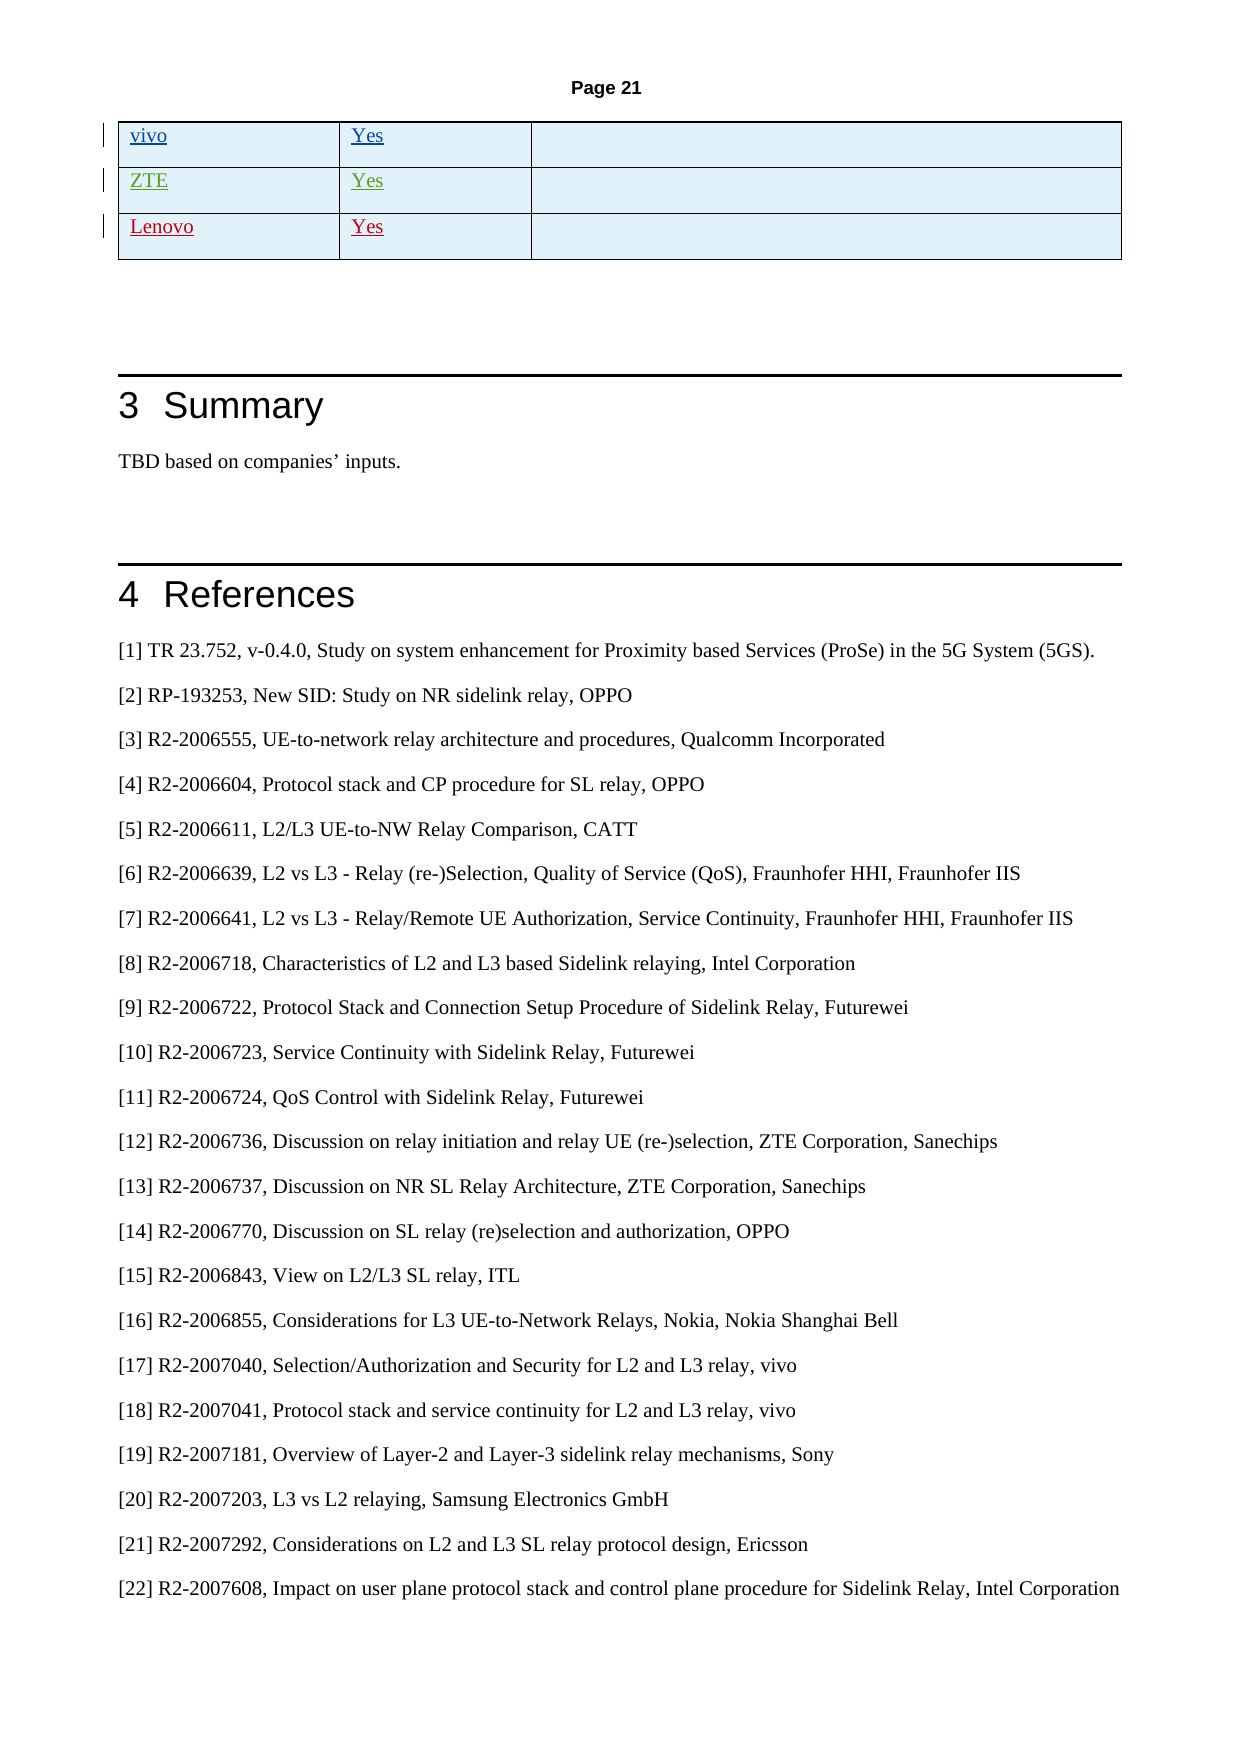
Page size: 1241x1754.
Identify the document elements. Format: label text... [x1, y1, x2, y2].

text [4] R2-2006604, Protocol stack and CP procedure for SL relay, OPPO [118, 772, 1122, 796]
text [6] R2-2006639, L2 vs L3 - Relay (re-)Selection, Quality of Service (QoS), Fraunhofer HHI, Fraunhofer IIS [118, 861, 1122, 885]
text [20] R2-2007203, L3 vs L2 relaying, Samsung Electronics GmbH [118, 1487, 1122, 1511]
text [7] R2-2006641, L2 vs L3 - Relay/Remote UE Authorization, Service Continuity, Fraunhofer HHI, Fraunhofer IIS [118, 906, 1122, 930]
text [22] R2-2007608, Impact on user plane protocol stack and control plane procedure for Sidelink Relay, Intel Corporation [118, 1576, 1122, 1600]
text [18] R2-2007041, Protocol stack and service continuity for L2 and L3 relay, vivo [118, 1397, 1122, 1422]
text TBD based on companies’ inputs. [118, 449, 1122, 473]
text [14] R2-2006770, Discussion on SL relay (re)selection and authorization, OPPO [118, 1219, 1122, 1243]
text [1] TR 23.752, v-0.4.0, Study on system enhancement for Proximity based Services (ProSe) in the 5G System (5GS). [118, 638, 1122, 662]
text [5] R2-2006611, L2/L3 UE-to-NW Relay Comparison, CATT [118, 817, 1122, 841]
text [19] R2-2007181, Overview of Layer-2 and Layer-3 sidelink relay mechanisms, Sony [118, 1442, 1122, 1466]
text [10] R2-2006723, Service Continuity with Sidelink Relay, Futurewei [118, 1040, 1122, 1064]
text [9] R2-2006722, Protocol Stack and Connection Setup Procedure of Sidelink Relay, Futurewei [118, 995, 1122, 1019]
text [12] R2-2006736, Discussion on relay initiation and relay UE (re-)selection, ZTE Corporation, Sanechips [118, 1129, 1122, 1153]
text [3] R2-2006555, UE-to-network relay architecture and procedures, Qualcomm Incorporated [118, 727, 1122, 751]
text [17] R2-2007040, Selection/Authorization and Security for L2 and L3 relay, vivo [118, 1353, 1122, 1377]
subtitle References [118, 566, 1122, 616]
text [21] R2-2007292, Considerations on L2 and L3 SL relay protocol design, Ericsson [118, 1532, 1122, 1556]
subtitle Summary [118, 377, 1122, 427]
text [16] R2-2006855, Considerations for L3 UE-to-Network Relays, Nokia, Nokia Shanghai Bell [118, 1308, 1122, 1332]
text [13] R2-2006737, Discussion on NR SL Relay Architecture, ZTE Corporation, Sanechips [118, 1174, 1122, 1198]
text [8] R2-2006718, Characteristics of L2 and L3 based Sidelink relaying, Intel Corporation [118, 951, 1122, 975]
text [15] R2-2006843, View on L2/L3 SL relay, ITL [118, 1263, 1122, 1287]
text [11] R2-2006724, QoS Control with Sidelink Relay, Futurewei [118, 1085, 1122, 1109]
text [2] RP-193253, New SID: Study on NR sidelink relay, OPPO [118, 682, 1122, 707]
